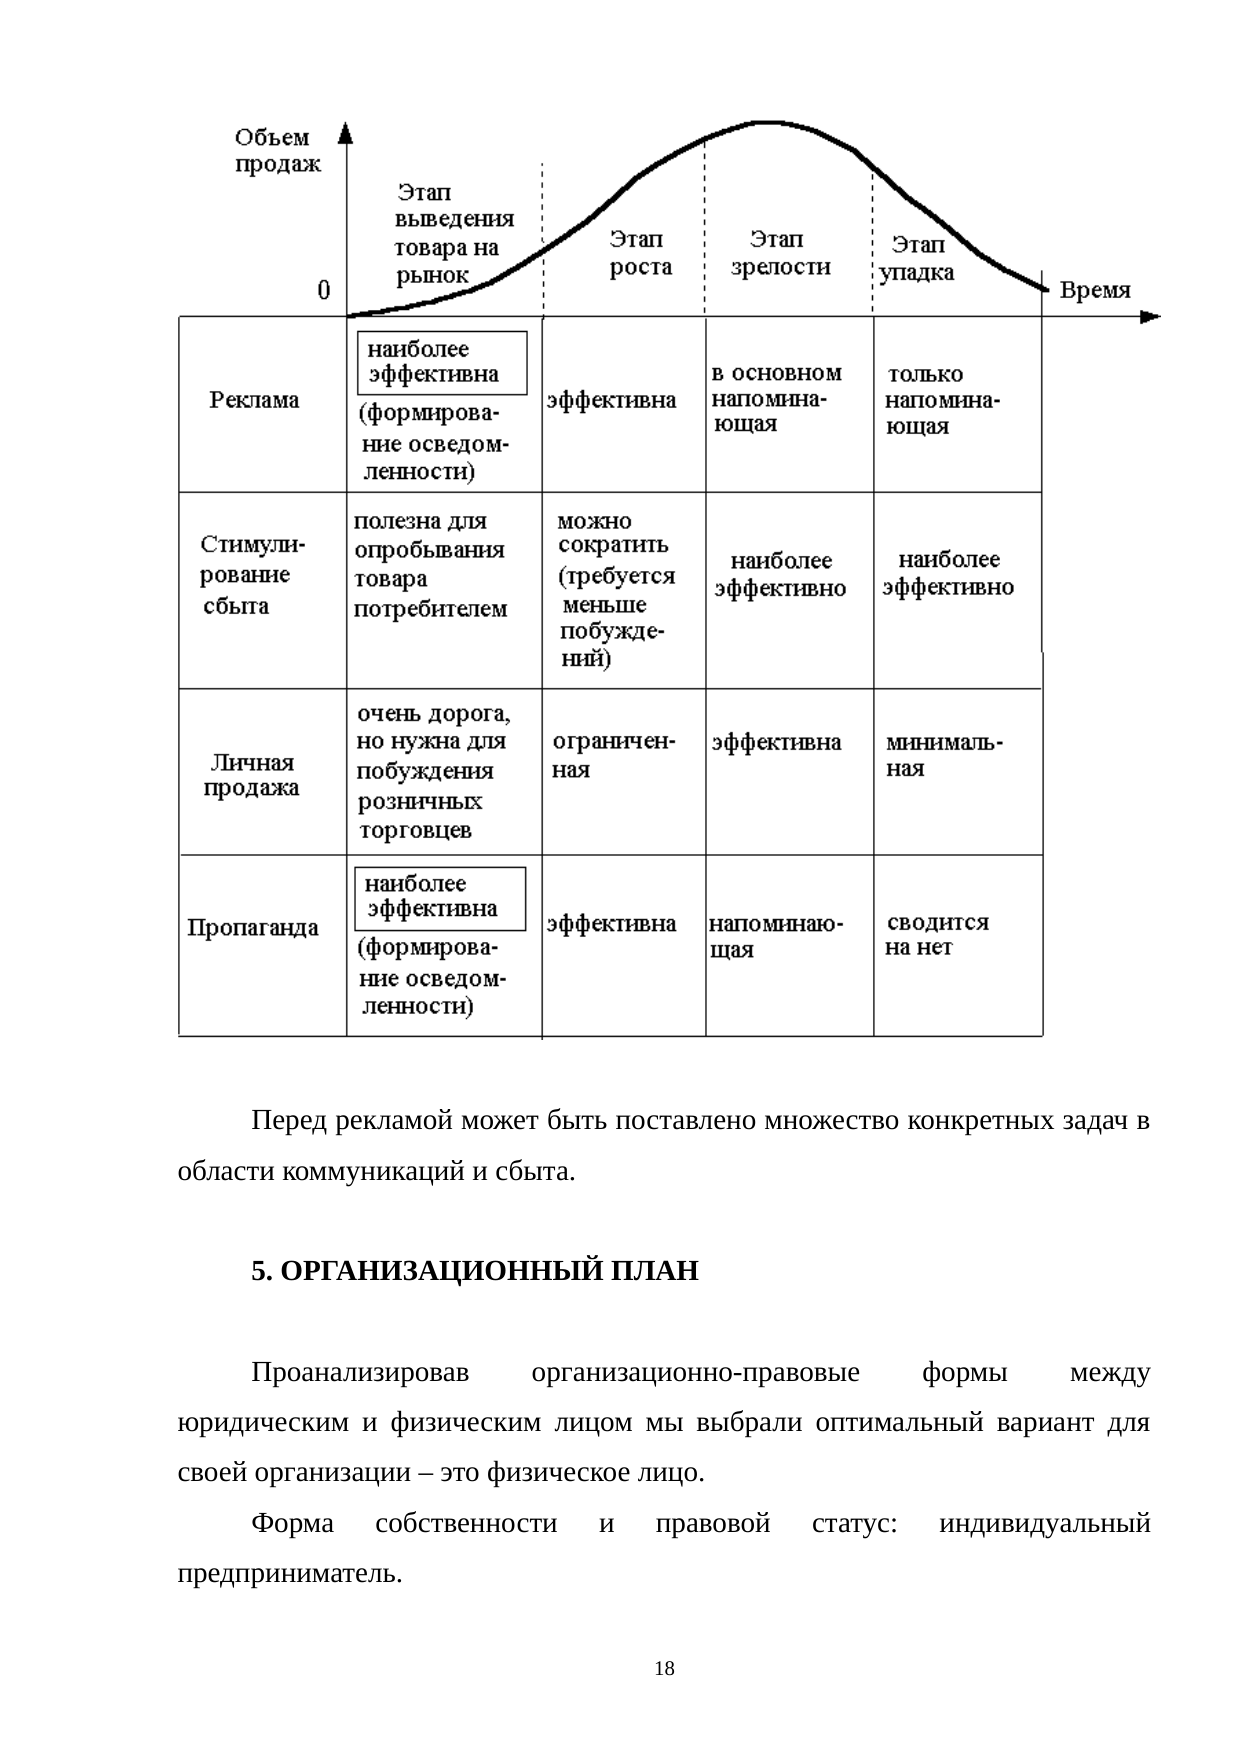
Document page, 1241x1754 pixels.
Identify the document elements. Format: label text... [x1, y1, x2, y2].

picture [177, 118, 1161, 1040]
text Форма собственности и правовой статус: индивидуальный предприниматель. [177, 1505, 1152, 1589]
text Проанализировав организационно-правовые формы между юридическим и физическим лицом мы выбрали оптимальный вариант для своей организации – это физическое лицо. [177, 1354, 1152, 1488]
text Перед рекламой может быть поставлено множество конкретных задач в области коммуникаций и сбыта. [177, 1102, 1152, 1186]
text 5. ОРГАНИЗАЦИОННЫЙ ПЛАН [177, 1253, 1152, 1287]
